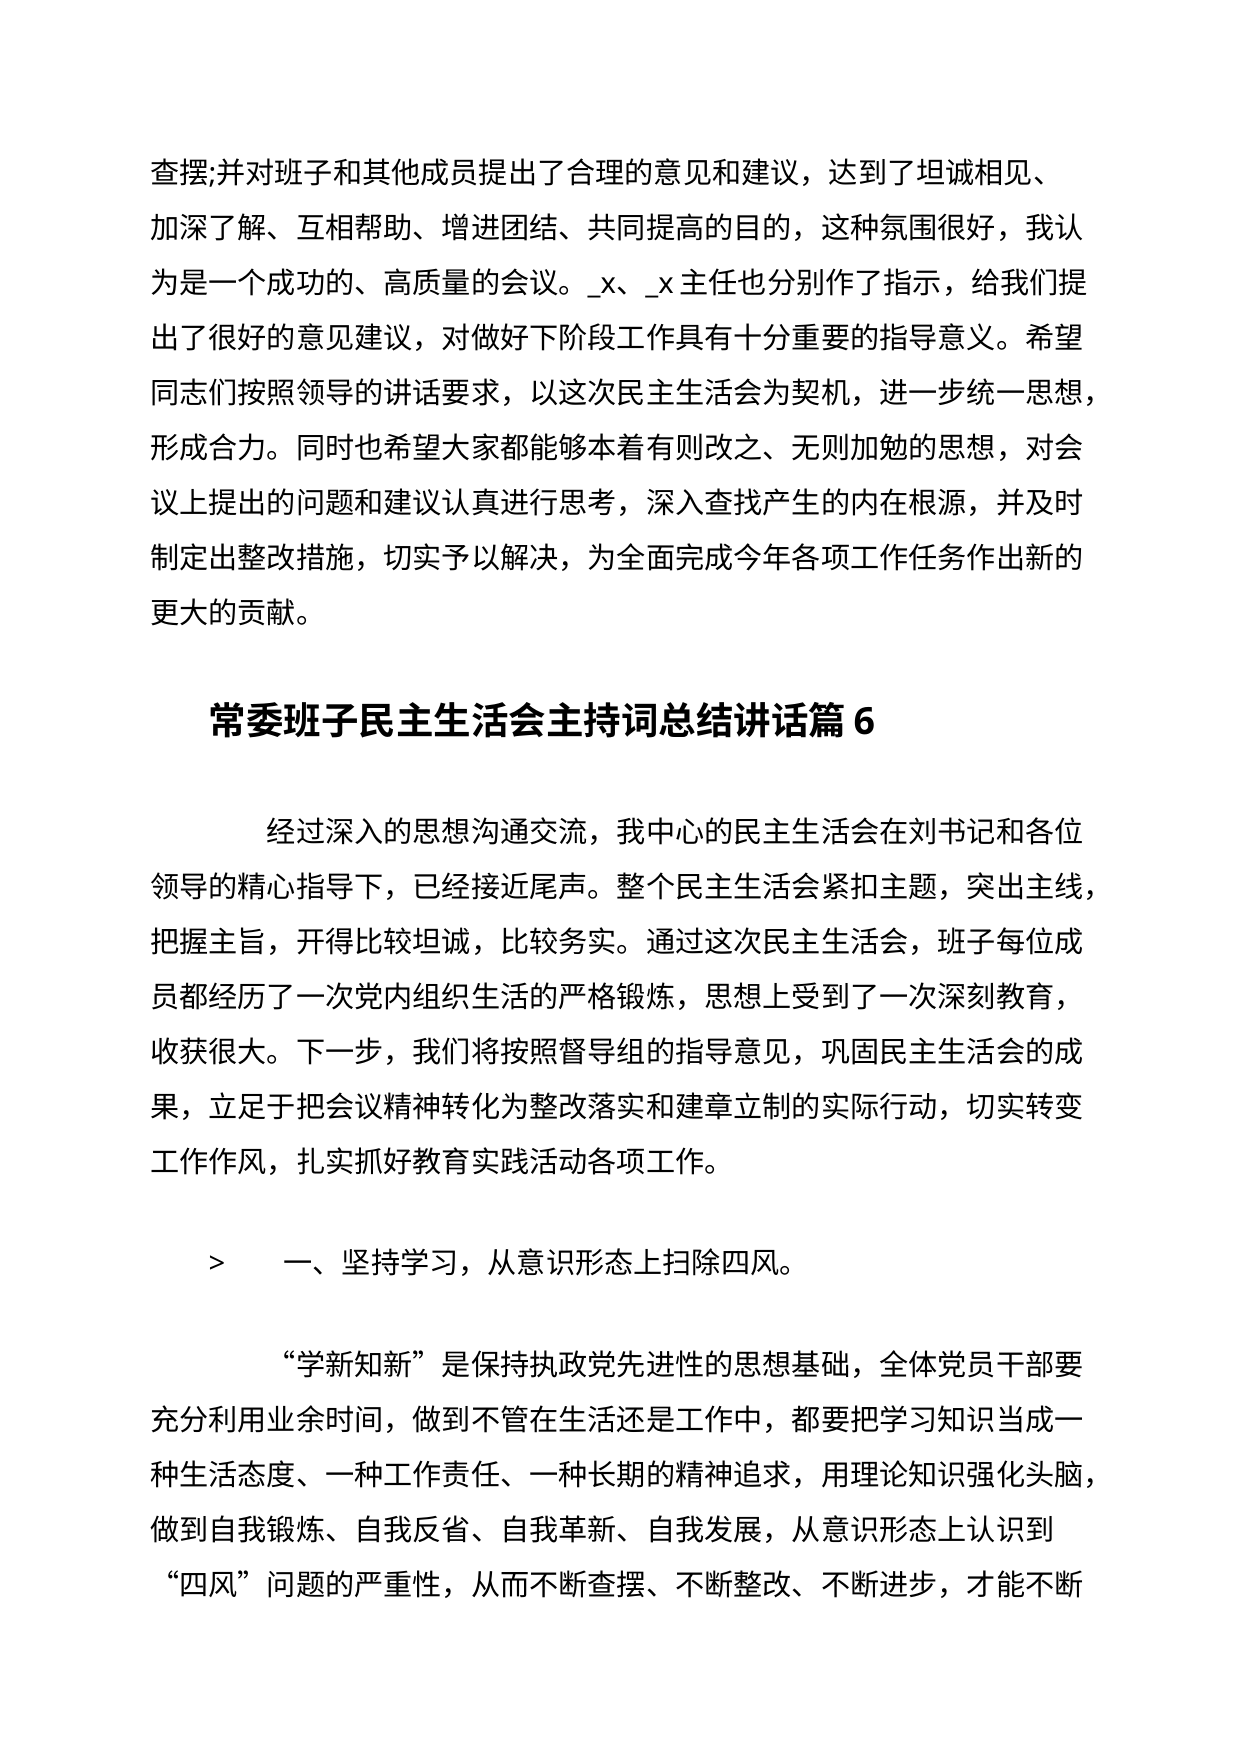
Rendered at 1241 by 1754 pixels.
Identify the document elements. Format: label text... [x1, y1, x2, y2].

text 常委班子民主生活会主持词总结讲话篇6 [150, 691, 1090, 746]
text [150, 150, 1090, 632]
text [150, 1342, 1090, 1604]
text 经过深入的思想沟通交流，我中心的民主生活会在刘书记和各位领导的精心指导下，已经接近尾声。整个民主生活会紧扣主题，突出主线，把握主旨，开得比较坦诚，比较务实。通过这次民主生活会，班子每位成员都经历了一次党内组织生活的严格锻炼，思想上受到了一次深刻教育，收获很大。下一步，我们将按照督导组的指导意见，巩固民主生活会的成果，立足于把会议精神转化为整改落实和建章立制的实际行动，切实转变工作作风，扎实抓好教育实践活动各项工作。 [150, 809, 1090, 1180]
text > 一、坚持学习，从意识形态上扫除四风。 [150, 1240, 1090, 1282]
